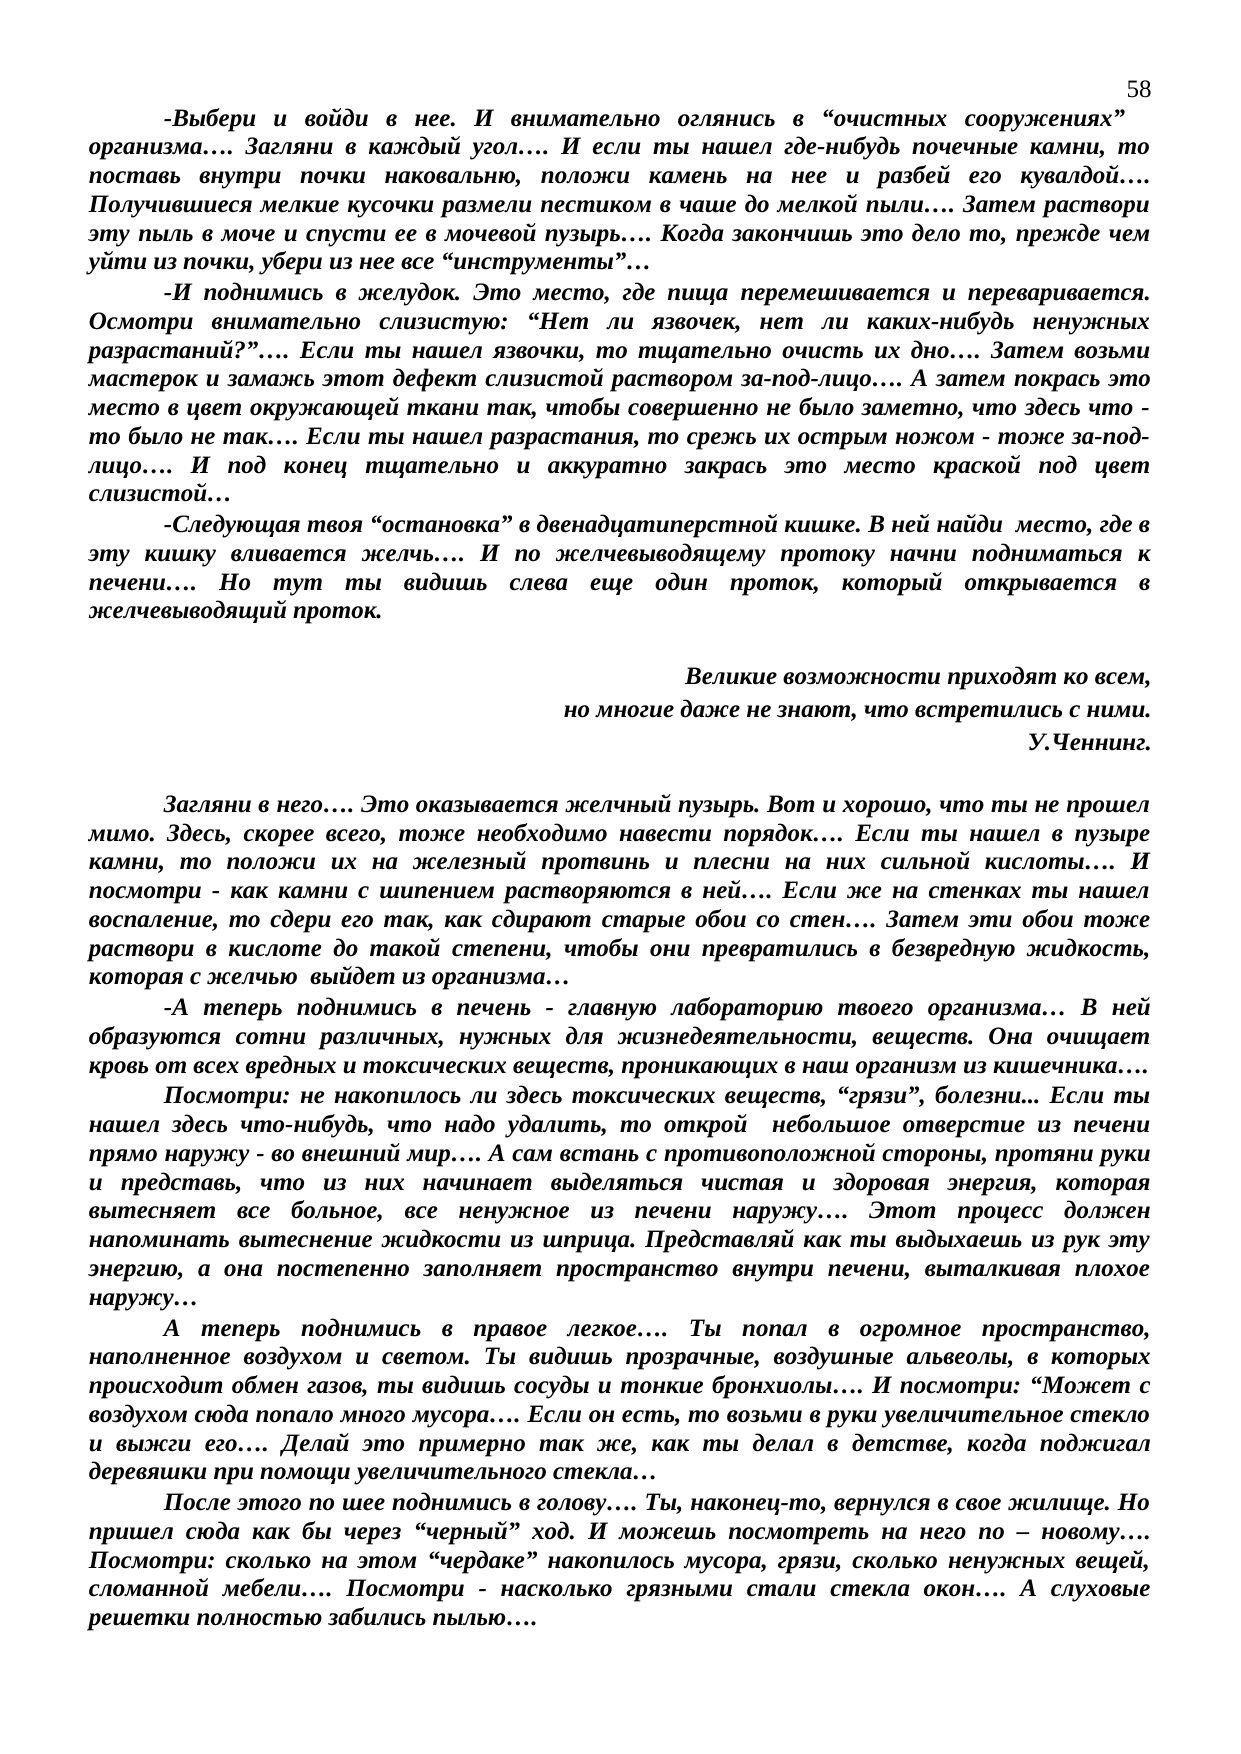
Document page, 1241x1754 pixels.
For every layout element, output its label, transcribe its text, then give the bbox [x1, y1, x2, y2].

text -Следующая твоя “остановка” в двенадцатиперстной кишке. В ней найди место, где в эту кишку вливается желчь…. И по желчевыводящему протоку начни подниматься к печени…. Но тут ты видишь слева еще один проток, который открывается в желчевыводящий проток. [89, 509, 1152, 624]
text -А теперь поднимись в печень - главную лабораторию твоего организма… В ней образуются сотни различных, нужных для жизнедеятельности, веществ. Она очищает кровь от всех вредных и токсических веществ, проникающих в наш организм из кишечника…. [89, 992, 1152, 1078]
text -И поднимись в желудок. Это место, где пища перемешивается и переваривается. Осмотри внимательно слизистую: “Нет ли язвочек, нет ли каких-нибудь ненужных разрастаний?”…. Если ты нашел язвочки, то тщательно очисть их дно…. Затем возьми мастерок и замажь этот дефект слизистой раствором за-под-лицо…. А затем покрась это место в цвет окружающей ткани так, чтобы совершенно не было заметно, что здесь что - то было не так…. Если ты нашел разрастания, то срежь их острым ножом - тоже за-под-лицо…. И под конец тщательно и аккуратно закрась это место краской под цвет слизистой… [89, 277, 1152, 507]
text Посмотри: не накопилось ли здесь токсических веществ, “грязи”, болезни... Если ты нашел здесь что-нибудь, что надо удалить, то открой небольшое отверстие из печени прямо наружу - во внешний мир…. А сам встань с противоположной стороны, протяни руки и представь, что из них начинает выделяться чистая и здоровая энергия, которая вытесняет все больное, все ненужное из печени наружу…. Этот процесс должен напоминать вытеснение жидкости из шприца. Представляй как ты выдыхаешь из рук эту энергию, а она постепенно заполняет пространство внутри печени, выталкивая плохое наружу… [89, 1081, 1152, 1311]
text После этого по шее поднимись в голову…. Ты, наконец-то, вернулся в свое жилище. Но пришел сюда как бы через “черный” ход. И можешь посмотреть на него по – новому…. Посмотри: сколько на этом “чердаке” накопилось мусора, грязи, сколько ненужных вещей, сломанной мебели…. Посмотри - насколько грязными стали стекла окон…. А слуховые решетки полностью забились пылью…. [89, 1487, 1152, 1631]
text -Выбери и войди в нее. И внимательно оглянись в “очистных сооружениях” организма…. Загляни в каждый угол…. И если ты нашел где-нибудь почечные камни, то поставь внутри почки наковальню, положи камень на нее и разбей его кувалдой…. Получившиеся мелкие кусочки размели пестиком в чаше до мелкой пыли…. Затем раствори эту пыль в моче и спусти ее в мочевой пузырь…. Когда закончишь это дело то, прежде чем уйти из почки, убери из нее все “инструменты”… [89, 103, 1152, 275]
text А теперь поднимись в правое легкое…. Ты попал в огромное пространство, наполненное воздухом и светом. Ты видишь прозрачные, воздушные альвеолы, в которых происходит обмен газов, ты видишь сосуды и тонкие бронхиолы…. И посмотри: “Может с воздухом сюда попало много мусора…. Если он есть, то возьми в руки увеличительное стекло и выжги его…. Делай это примерно так же, как ты делал в детстве, когда поджигал деревяшки при помощи увеличительного стекла… [89, 1313, 1152, 1485]
text но многие даже не знают, что встретились с ними. [89, 694, 1152, 723]
text Великие возможности приходят ко всем, [89, 661, 1152, 690]
text У.Ченнинг. [89, 727, 1152, 756]
text Загляни в него…. Это оказывается желчный пузырь. Вот и хорошо, что ты не прошел мимо. Здесь, скорее всего, тоже необходимо навести порядок…. Если ты нашел в пузыре камни, то положи их на железный протвинь и плесни на них сильной кислоты…. И посмотри - как камни с шипением растворяются в ней…. Если же на стенках ты нашел воспаление, то сдери его так, как сдирают старые обои со стен…. Затем эти обои тоже раствори в кислоте до такой степени, чтобы они превратились в безвредную жидкость, которая с желчью выйдет из организма… [89, 789, 1152, 990]
